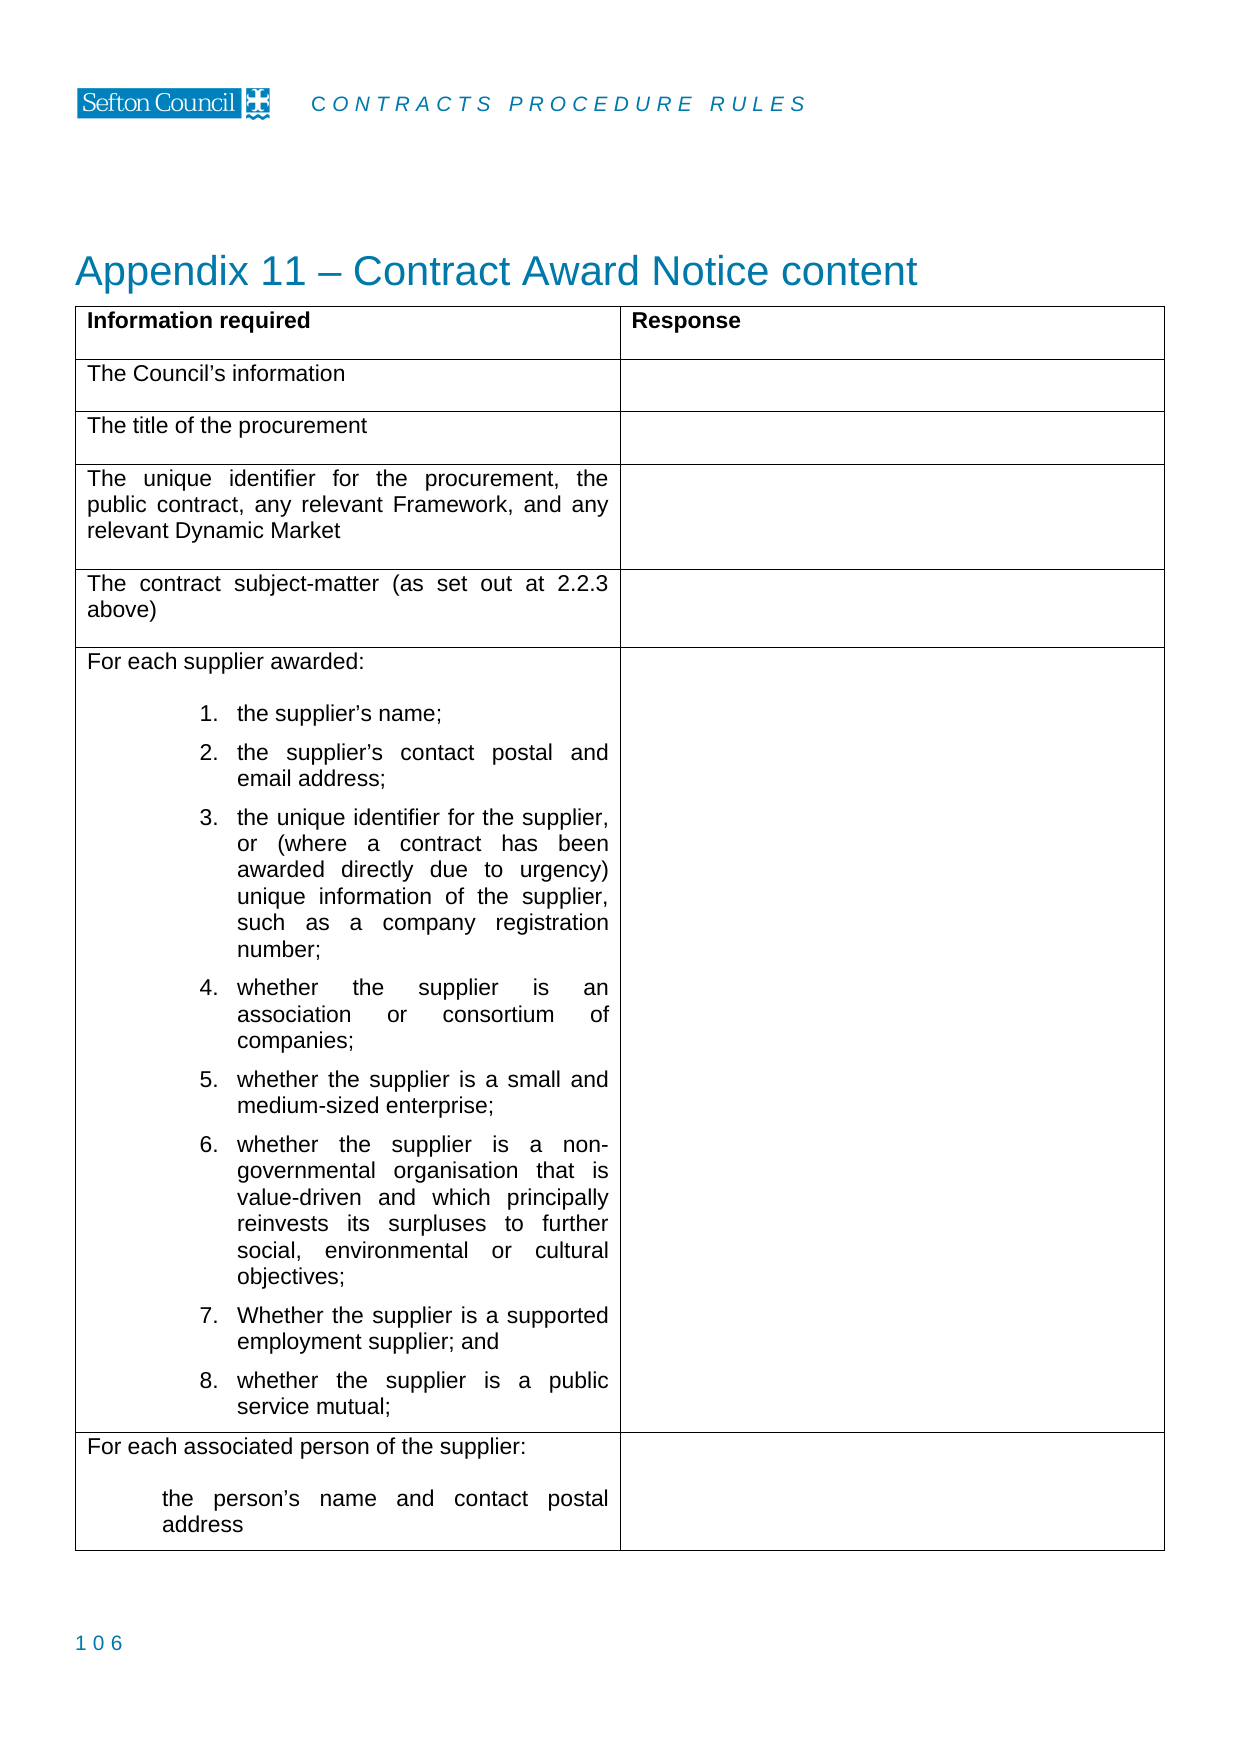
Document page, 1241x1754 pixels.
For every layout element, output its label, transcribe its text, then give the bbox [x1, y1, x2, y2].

table_cell For each supplier awarded: the supplier’s name; the supplier’s contact postal and email address; the unique identifier for the supplier, or (where a contract has been awarded directly due to urgency) unique information of the supplier, such as a company registration number; whether the supplier is an association or consortium of companies; whether the supplier is a small and medium-sized enterprise; whether the supplier is a non-governmental organisation that is value-driven and which principally reinvests its surpluses to further social, environmental or cultural objectives; Whether the supplier is a supported employment supplier; and whether the supplier is a public service mutual; [76, 648, 620, 1432]
table_cell [621, 412, 1164, 463]
table_cell The Council’s information [76, 360, 620, 411]
picture [75, 85, 273, 122]
table_cell For each associated person of the supplier: the person’s name and contact postal address [76, 1433, 620, 1550]
subtitle Appendix 11 – Contract Award Notice content [75, 246, 1165, 294]
table_cell [621, 570, 1164, 647]
table_cell [621, 465, 1164, 568]
table_cell [621, 1433, 1164, 1550]
table_header Response [621, 307, 1164, 359]
table_header Information required [76, 307, 620, 359]
table_cell The title of the procurement [76, 412, 620, 463]
table_cell The contract subject-matter (as set out at 2.2.3 above) [76, 570, 620, 647]
table_cell [621, 360, 1164, 411]
table_cell The unique identifier for the procurement, the public contract, any relevant Framework, and any relevant Dynamic Market [76, 465, 620, 568]
table_cell [621, 648, 1164, 1432]
